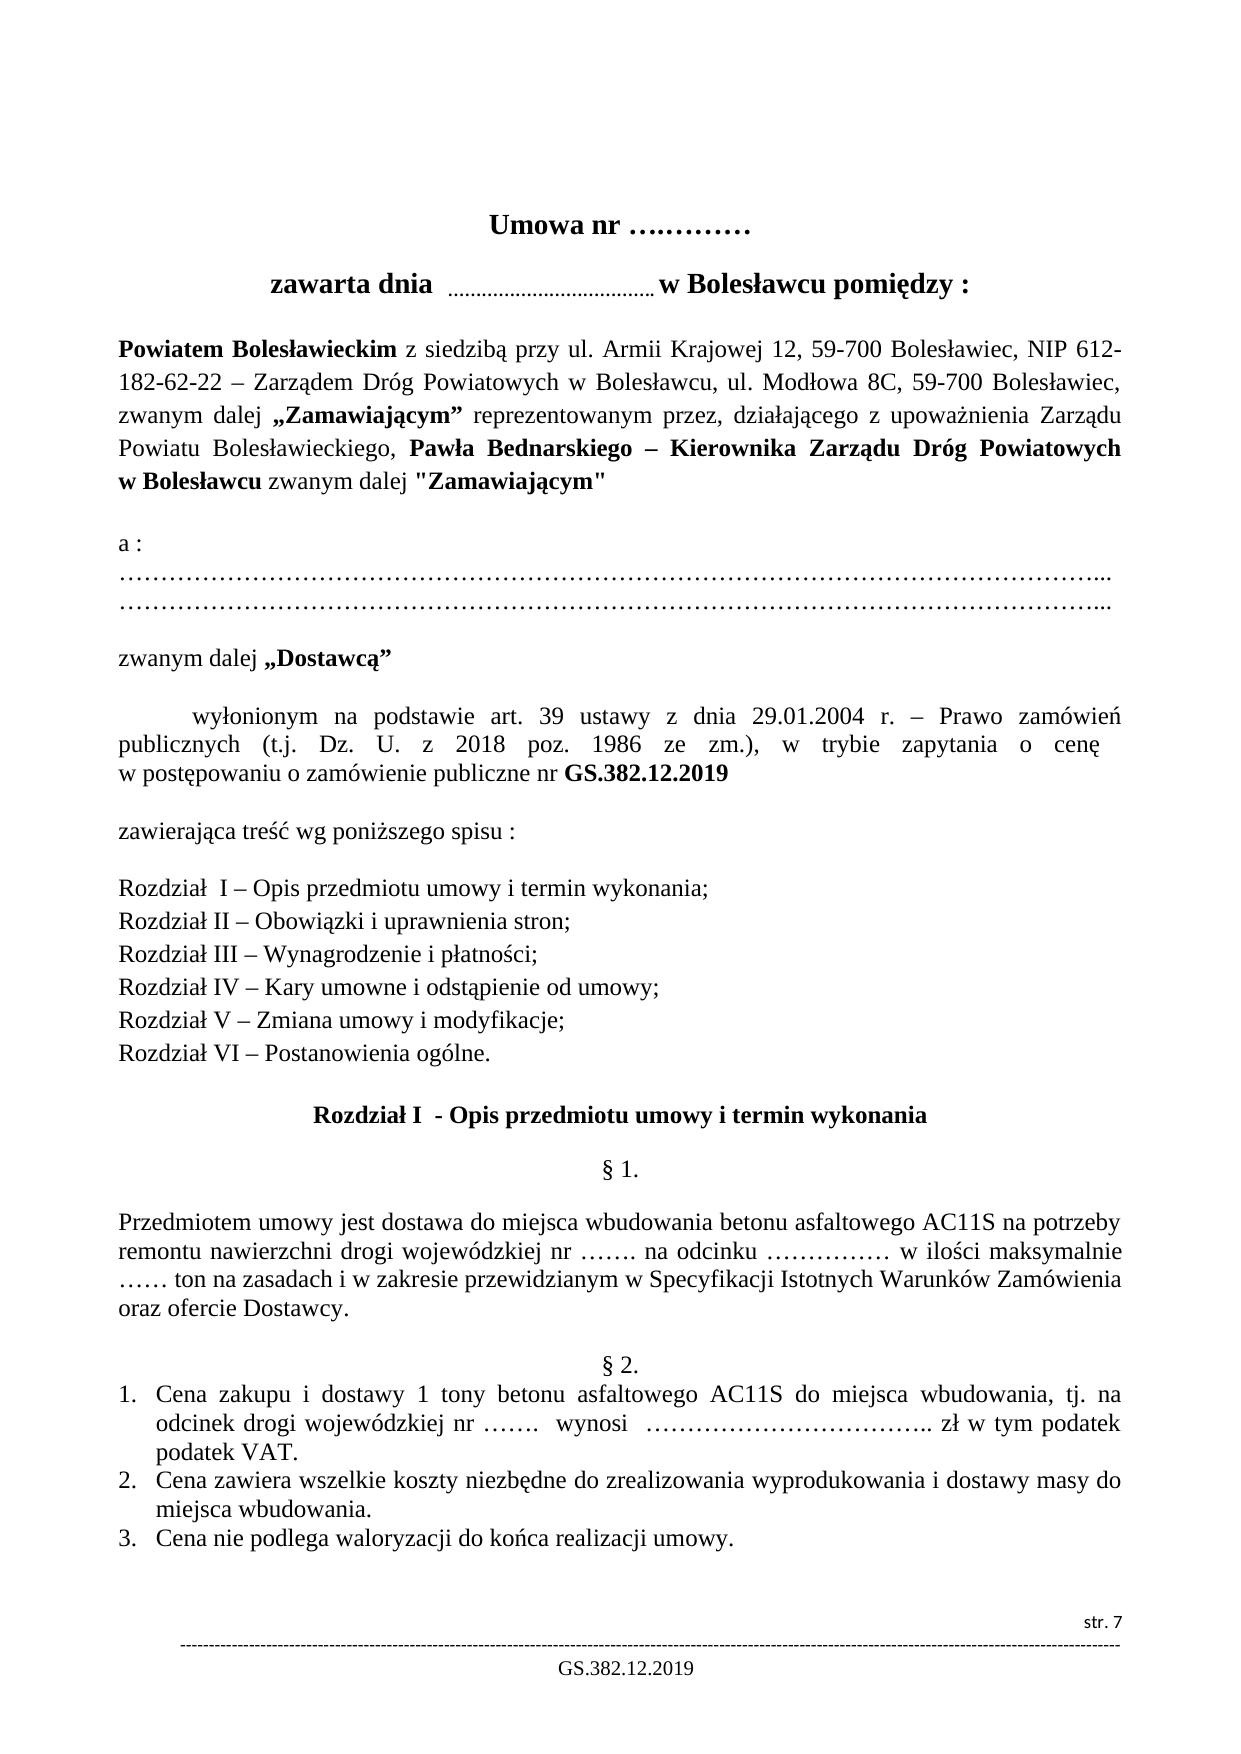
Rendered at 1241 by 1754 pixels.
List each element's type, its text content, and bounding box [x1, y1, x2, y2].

text § 2. [118, 1350, 1122, 1379]
text ………………………………………………………………………………………………………... [118, 557, 1114, 586]
text wyłonionym na podstawie art. 39 ustawy z dnia 29.01.2004 r. – Prawo zamówień publicznych (t.j. Dz. U. z 2018 poz. 1986 ze zm.), w trybie zapytania o cenę w postępowaniu o zamówienie publiczne nr GS.382.12.2019 [118, 701, 1122, 787]
text ………………………………………………………………………………………………………... [118, 586, 1114, 614]
list Cena nie podlega waloryzacji do końca realizacji umowy. [118, 1523, 1122, 1552]
text Powiatem Bolesławieckim z siedzibą przy ul. Armii Krajowej 12, 59-700 Bolesławiec, NIP 612-182-62-22 – Zarządem Dróg Powiatowych w Bolesławcu, ul. Modłowa 8C, 59-700 Bolesławiec, zwanym dalej „Zamawiającym” reprezentowanym przez, działającego z upoważnienia Zarządu Powiatu Bolesławieckiego, Pawła Bednarskiego – Kierownika Zarządu Dróg Powiatowych w Bolesławcu zwanym dalej "Zamawiającym" [118, 334, 1122, 495]
text zawarta dnia ………………………………. w Bolesławcu pomiędzy : [118, 266, 1122, 300]
text zwanym dalej „Dostawcą” [118, 643, 1122, 672]
text § 1. [118, 1154, 1122, 1183]
text zawierająca treść wg poniższego spisu : [118, 816, 1122, 844]
list Rozdział III – Wynagrodzenie i płatności; [118, 939, 1122, 968]
list Cena zakupu i dostawy 1 tony betonu asfaltowego AC11S do miejsca wbudowania, tj. na odcinek drogi wojewódzkiej nr ……. wynosi …………………………….. zł w tym podatek podatek VAT. [118, 1379, 1122, 1465]
list Rozdział IV – Kary umowne i odstąpienie od umowy; [118, 972, 1122, 1001]
list Rozdział I – Opis przedmiotu umowy i termin wykonania; [118, 873, 1122, 902]
text Przedmiotem umowy jest dostawa do miejsca wbudowania betonu asfaltowego AC11S na potrzeby remontu nawierzchni drogi wojewódzkiej nr ……. na odcinku …………… w ilości maksymalnie …… ton na zasadach i w zakresie przewidzianym w Specyfikacji Istotnych Warunków Zamówienia oraz ofercie Dostawcy. [118, 1208, 1122, 1322]
list Rozdział II – Obowiązki i uprawnienia stron; [118, 906, 1122, 935]
text a : [118, 528, 1114, 557]
text Umowa nr ….……… [118, 207, 1122, 241]
text Rozdział I - Opis przedmiotu umowy i termin wykonania [118, 1100, 1122, 1129]
list Rozdział VI – Postanowienia ogólne. [118, 1038, 1122, 1067]
list Rozdział V – Zmiana umowy i modyfikacje; [118, 1005, 1122, 1034]
list Cena zawiera wszelkie koszty niezbędne do zrealizowania wyprodukowania i dostawy masy do miejsca wbudowania. [118, 1465, 1122, 1523]
